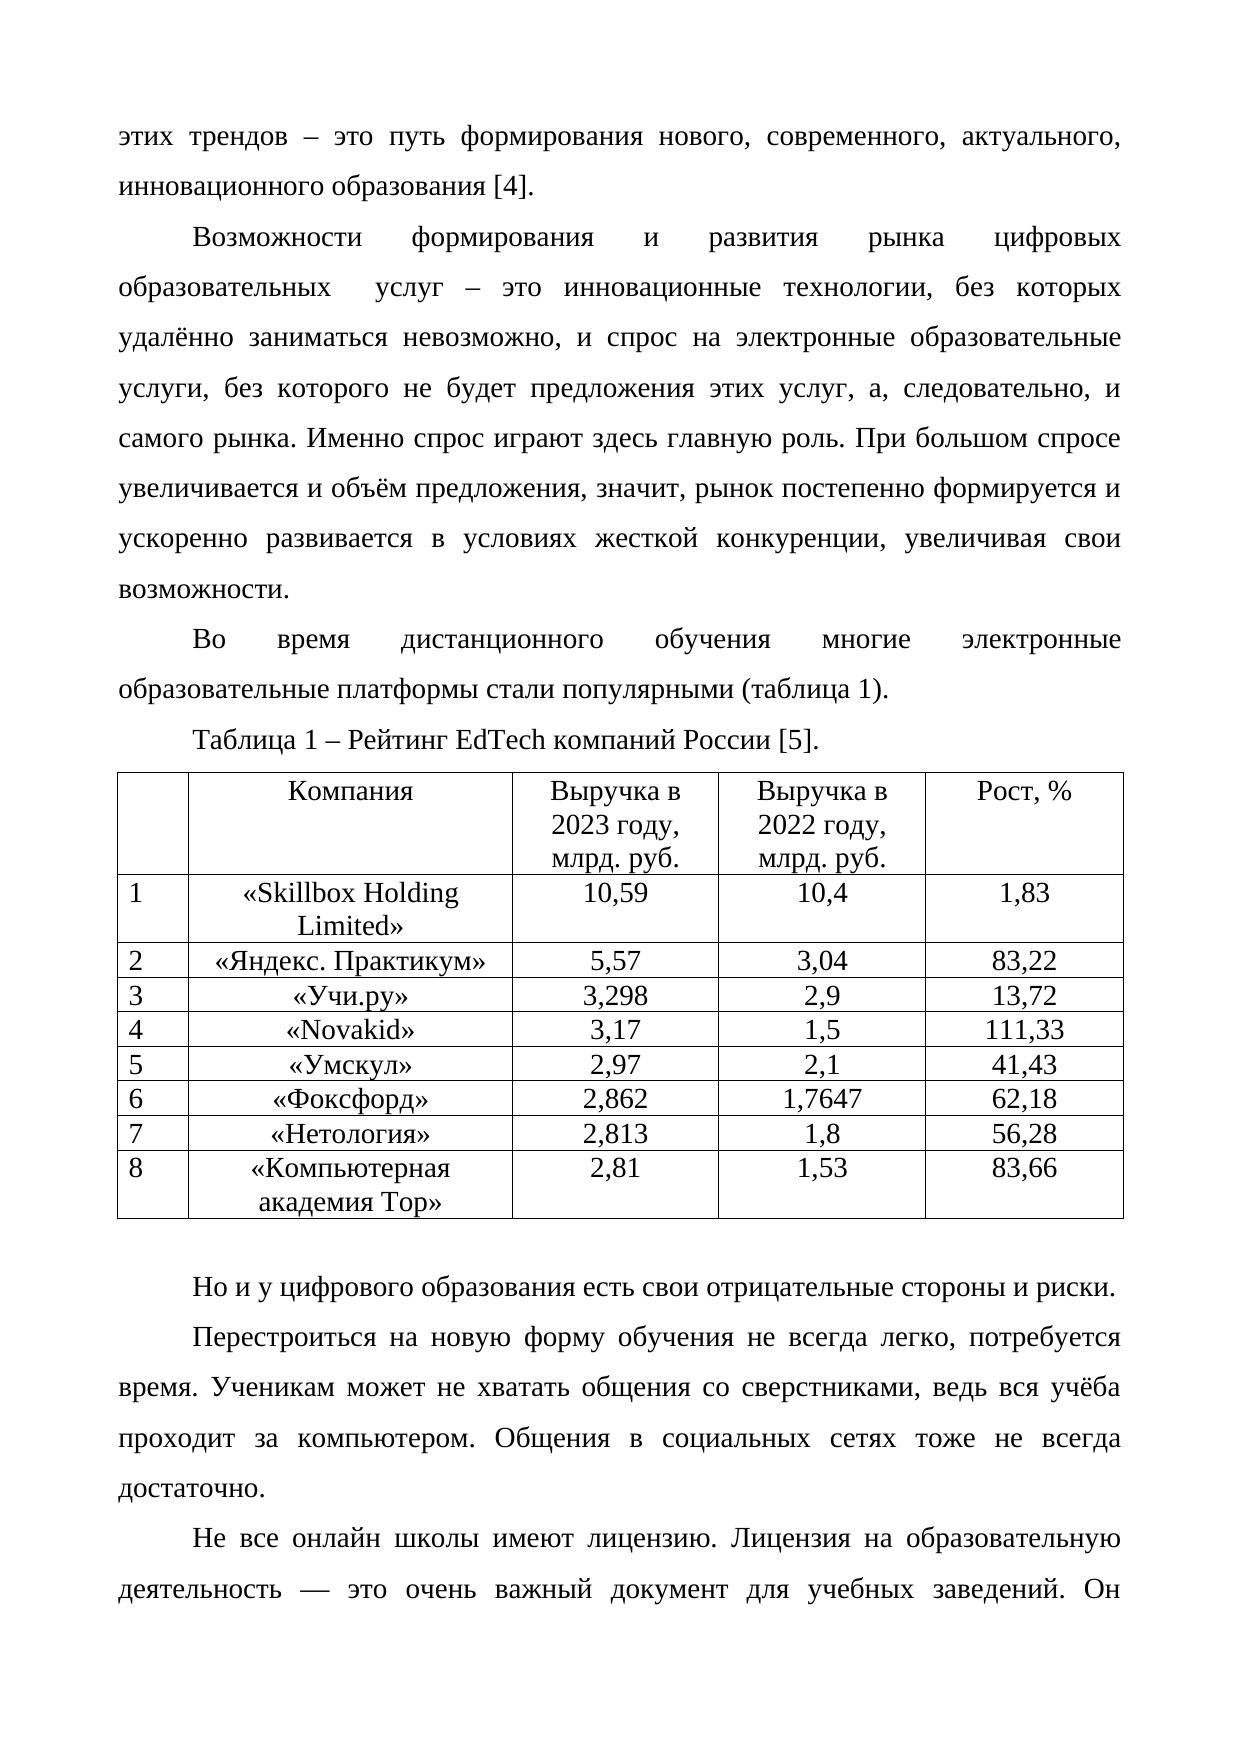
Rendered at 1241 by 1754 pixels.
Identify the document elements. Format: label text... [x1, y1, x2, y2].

text Перестроиться на новую форму обучения не всегда легко, потребуется время. Ученикам может не хватать общения со сверстниками, ведь вся учёба проходит за компьютером. Общения в социальных сетях тоже не всегда достаточно. [118, 1319, 1122, 1504]
table_cell 1,53 [719, 1151, 925, 1218]
table_cell 13,72 [926, 978, 1123, 1011]
table_cell 5,57 [513, 943, 718, 977]
table_cell «Яндекс. Практикум» [189, 943, 512, 977]
table_cell 83,22 [926, 943, 1123, 977]
table_cell 3,17 [513, 1012, 718, 1046]
table_cell 2 [118, 943, 188, 977]
table_cell 4 [118, 1012, 188, 1046]
table_cell 1,5 [719, 1012, 925, 1046]
table_cell 2,97 [513, 1047, 718, 1080]
table_cell 1 [118, 875, 188, 942]
table_cell 5 [118, 1047, 188, 1080]
text Таблица 1 – Рейтинг EdTech компаний России [5]. [118, 722, 1122, 755]
table_cell 62,18 [926, 1081, 1123, 1115]
table_cell 41,43 [926, 1047, 1123, 1080]
table_cell 2,862 [513, 1081, 718, 1115]
table_cell 3,04 [719, 943, 925, 977]
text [118, 1521, 1122, 1604]
table_cell «Skillbox Holding Limited» [189, 875, 512, 942]
table_cell «Компьютерная академия Тор» [189, 1151, 512, 1218]
table_cell 7 [118, 1116, 188, 1149]
table_cell 8 [118, 1151, 188, 1218]
table_cell 1,83 [926, 875, 1123, 942]
table_cell «Учи.ру» [189, 978, 512, 1011]
table_header Выручка в 2023 году, млрд. руб. [513, 773, 718, 874]
table_cell 83,66 [926, 1151, 1123, 1218]
table_header Компания [189, 773, 512, 874]
text Но и у цифрового образования есть свои отрицательные стороны и риски. [118, 1269, 1122, 1302]
table_cell 2,81 [513, 1151, 718, 1218]
table_cell 3,298 [513, 978, 718, 1011]
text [118, 118, 1122, 202]
table_cell «Умскул» [189, 1047, 512, 1080]
table_cell «Нетология» [189, 1116, 512, 1149]
table_cell 2,813 [513, 1116, 718, 1149]
table_cell 2,1 [719, 1047, 925, 1080]
table_cell «Фоксфорд» [189, 1081, 512, 1115]
table_cell 10,59 [513, 875, 718, 942]
table_cell 10,4 [719, 875, 925, 942]
table_cell 2,9 [719, 978, 925, 1011]
table_cell 1,7647 [719, 1081, 925, 1115]
text Возможности формирования и развития рынка цифровых образовательных услуг – это инновационные технологии, без которых удалённо заниматься невозможно, и спрос на электронные образовательные услуги, без которого не будет предложения этих услуг, а, следовательно, и самого рынка. Именно спрос играют здесь главную роль. При большом спросе увеличивается и объём предложения, значит, рынок постепенно формируется и ускоренно развивается в условиях жесткой конкуренции, увеличивая свои возможности. [118, 219, 1122, 604]
table_header [118, 773, 188, 874]
text Во время дистанционного обучения многие электронные образовательные платформы стали популярными (таблица 1). [118, 621, 1122, 705]
table_header Выручка в 2022 году, млрд. руб. [719, 773, 925, 874]
table_cell 111,33 [926, 1012, 1123, 1046]
table_cell 6 [118, 1081, 188, 1115]
table_cell 1,8 [719, 1116, 925, 1149]
table_cell «Novakid» [189, 1012, 512, 1046]
table_cell 56,28 [926, 1116, 1123, 1149]
table_cell 3 [118, 978, 188, 1011]
table_header Рост, % [926, 773, 1123, 874]
